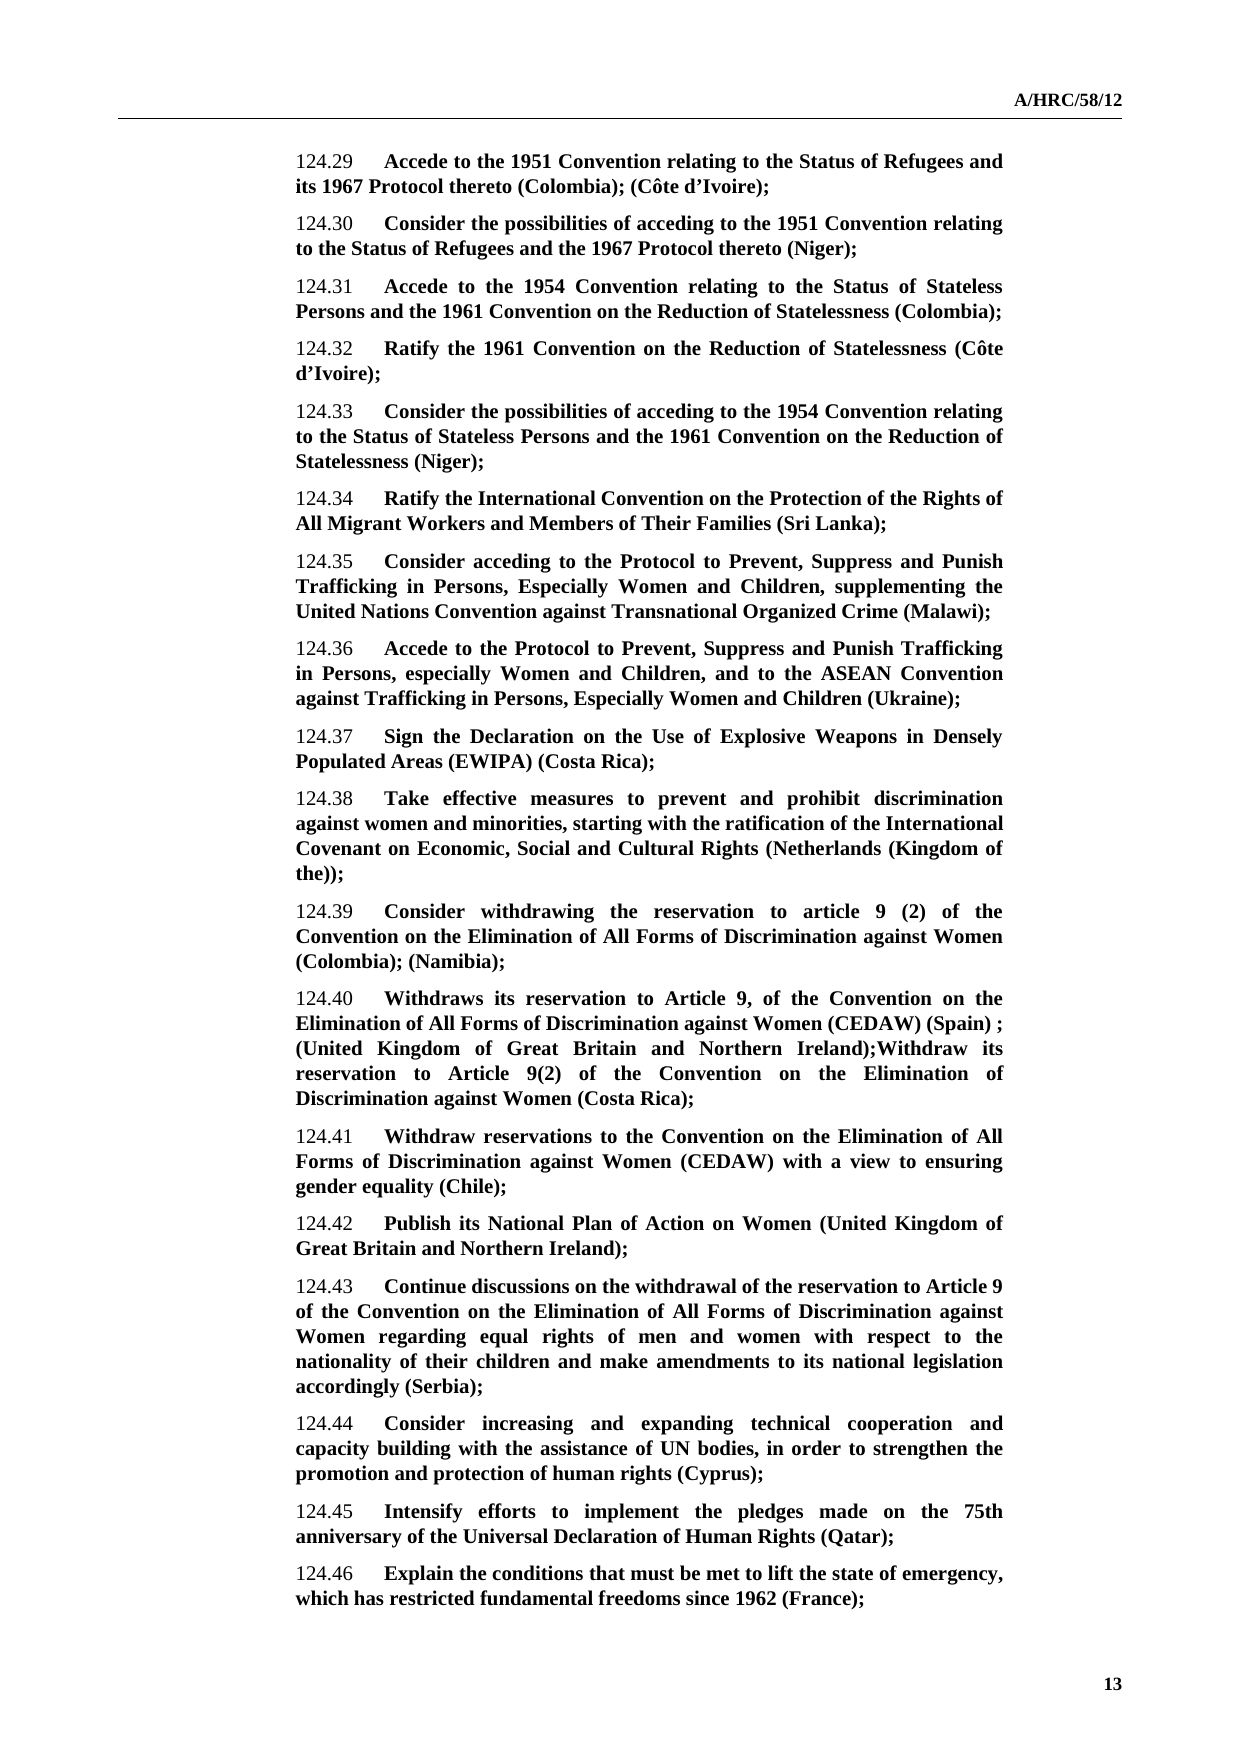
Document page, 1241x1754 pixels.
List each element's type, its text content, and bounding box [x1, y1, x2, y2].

text 124.42 Publish its National Plan of Action on Women (United Kingdom of Great Britain and Northern Ireland); [295, 1210, 1004, 1260]
text 124.38 Take effective measures to prevent and prohibit discrimination against women and minorities, starting with the ratification of the International Covenant on Economic, Social and Cultural Rights (Netherlands (Kingdom of the)); [295, 785, 1004, 885]
text 124.41 Withdraw reservations to the Convention on the Elimination of All Forms of Discrimination against Women (CEDAW) with a view to ensuring gender equality (Chile); [295, 1123, 1004, 1198]
text 124.39 Consider withdrawing the reservation to article 9 (2) of the Convention on the Elimination of All Forms of Discrimination against Women (Colombia); (Namibia); [295, 898, 1004, 973]
text 124.43 Continue discussions on the withdrawal of the reservation to Article 9 of the Convention on the Elimination of All Forms of Discrimination against Women regarding equal rights of men and women with respect to the nationality of their children and make amendments to its national legislation accordingly (Serbia); [295, 1273, 1004, 1398]
text 124.45 Intensify efforts to implement the pledges made on the 75th anniversary of the Universal Declaration of Human Rights (Qatar); [295, 1498, 1004, 1548]
text 124.29 Accede to the 1951 Convention relating to the Status of Refugees and its 1967 Protocol thereto (Colombia); (Côte d’Ivoire); [295, 148, 1004, 198]
text 124.46 Explain the conditions that must be met to lift the state of emergency, which has restricted fundamental freedoms since 1962 (France); [295, 1560, 1004, 1610]
text 124.37 Sign the Declaration on the Use of Explosive Weapons in Densely Populated Areas (EWIPA) (Costa Rica); [295, 723, 1004, 773]
text 124.35 Consider acceding to the Protocol to Prevent, Suppress and Punish Trafficking in Persons, Especially Women and Children, supplementing the United Nations Convention against Transnational Organized Crime (Malawi); [295, 548, 1004, 623]
text 124.36 Accede to the Protocol to Prevent, Suppress and Punish Trafficking in Persons, especially Women and Children, and to the ASEAN Convention against Trafficking in Persons, Especially Women and Children (Ukraine); [295, 635, 1004, 710]
text 124.33 Consider the possibilities of acceding to the 1954 Convention relating to the Status of Stateless Persons and the 1961 Convention on the Reduction of Statelessness (Niger); [295, 398, 1004, 473]
text 124.31 Accede to the 1954 Convention relating to the Status of Stateless Persons and the 1961 Convention on the Reduction of Statelessness (Colombia); [295, 273, 1004, 323]
text 124.44 Consider increasing and expanding technical cooperation and capacity building with the assistance of UN bodies, in order to strengthen the promotion and protection of human rights (Cyprus); [295, 1410, 1004, 1485]
text 124.32 Ratify the 1961 Convention on the Reduction of Statelessness (Côte d’Ivoire); [295, 335, 1004, 385]
text 124.34 Ratify the International Convention on the Protection of the Rights of All Migrant Workers and Members of Their Families (Sri Lanka); [295, 485, 1004, 535]
text 124.30 Consider the possibilities of acceding to the 1951 Convention relating to the Status of Refugees and the 1967 Protocol thereto (Niger); [295, 210, 1004, 260]
text 124.40 Withdraws its reservation to Article 9, of the Convention on the Elimination of All Forms of Discrimination against Women (CEDAW) (Spain) ; (United Kingdom of Great Britain and Northern Ireland);Withdraw its reservation to Article 9(2) of the Convention on the Elimination of Discrimination against Women (Costa Rica); [295, 985, 1004, 1110]
